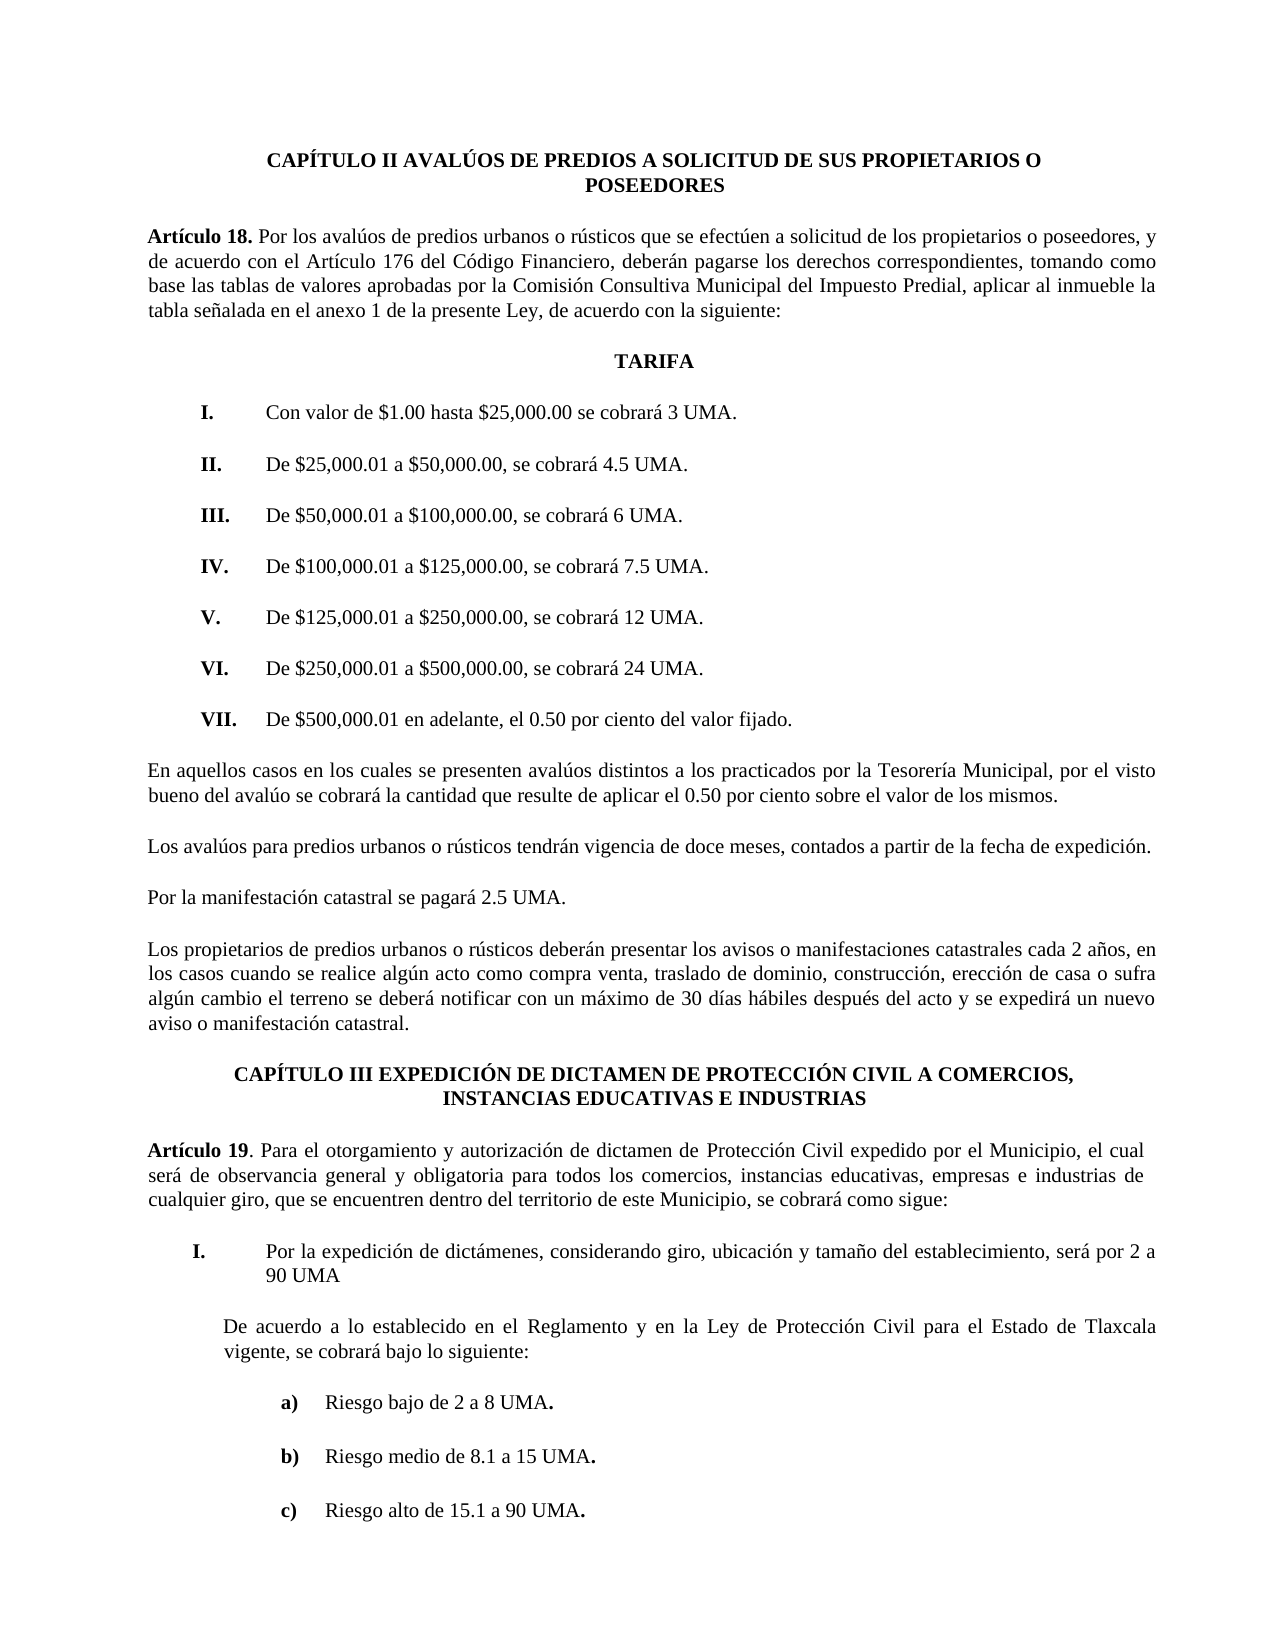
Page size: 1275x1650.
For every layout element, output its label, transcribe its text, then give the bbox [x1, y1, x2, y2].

subtitle TARIFA [215, 349, 1093, 373]
text Artículo 18. Por los avalúos de predios urbanos o rústicos que se efectúen a solicitud de los propietarios o poseedores, y de acuerdo con el Artículo 176 del Código Financiero, deberán pagarse los derechos correspondientes, tomando como base las tablas de valores aprobadas por la Comisión Consultiva Municipal del Impuesto Predial, aplicar al inmueble la tabla señalada en el anexo 1 de la presente Ley, de acuerdo con la siguiente: [147, 224, 1158, 322]
text Artículo 19. Para el otorgamiento y autorización de dictamen de Protección Civil expedido por el Municipio, el cual será de observancia general y obligatoria para todos los comercios, instancias educativas, empresas e industrias de cualquier giro, que se encuentren dentro del territorio de este Municipio, se cobrará como sigue: [147, 1138, 1145, 1211]
list De $250,000.01 a $500,000.00, se cobrará 24 UMA. [200, 656, 1158, 680]
text Los propietarios de predios urbanos o rústicos deberán presentar los avisos o manifestaciones catastrales cada 2 años, en los casos cuando se realice algún acto como compra venta, traslado de dominio, construcción, erección de casa o sufra algún cambio el terreno se deberá notificar con un máximo de 30 días hábiles después del acto y se expedirá un nuevo aviso o manifestación catastral. [147, 936, 1158, 1034]
list De $25,000.01 a $50,000.00, se cobrará 4.5 UMA. [200, 451, 1158, 476]
list Riesgo alto de 15.1 a 90 UMA. [281, 1498, 1158, 1522]
subtitle CAPÍTULO II AVALÚOS DE PREDIOS A SOLICITUD DE SUS PROPIETARIOS O POSEEDORES [215, 148, 1093, 197]
list De $500,000.01 en adelante, el 0.50 por ciento del valor fijado. [200, 707, 1158, 731]
list De $100,000.01 a $125,000.00, se cobrará 7.5 UMA. [200, 554, 1158, 578]
text En aquellos casos en los cuales se presenten avalúos distintos a los practicados por la Tesorería Municipal, por el visto bueno del avalúo se cobrará la cantidad que resulte de aplicar el 0.50 por ciento sobre el valor de los mismos. [147, 758, 1158, 807]
text De acuerdo a lo establecido en el Reglamento y en la Ley de Protección Civil para el Estado de Tlaxcala vigente, se cobrará bajo lo siguiente: [223, 1314, 1158, 1363]
list Con valor de $1.00 hasta $25,000.00 se cobrará 3 UMA. [200, 400, 1158, 424]
list De $50,000.01 a $100,000.00, se cobrará 6 UMA. [200, 503, 1158, 527]
list De $125,000.01 a $250,000.00, se cobrará 12 UMA. [200, 605, 1158, 629]
text Los avalúos para predios urbanos o rústicos tendrán vigencia de doce meses, contados a partir de la fecha de expedición. [147, 834, 1158, 858]
subtitle CAPÍTULO III EXPEDICIÓN DE DICTAMEN DE PROTECCIÓN CIVIL A COMERCIOS, INSTANCIAS EDUCATIVAS E INDUSTRIAS [215, 1062, 1092, 1110]
list Riesgo bajo de 2 a 8 UMA. [281, 1390, 1158, 1414]
list Riesgo medio de 8.1 a 15 UMA. [281, 1444, 1158, 1468]
list Por la expedición de dictámenes, considerando giro, ubicación y tamaño del establecimiento, será por 2 a 90 UMA [192, 1238, 1158, 1287]
text Por la manifestación catastral se pagará 2.5 UMA. [147, 885, 1158, 909]
